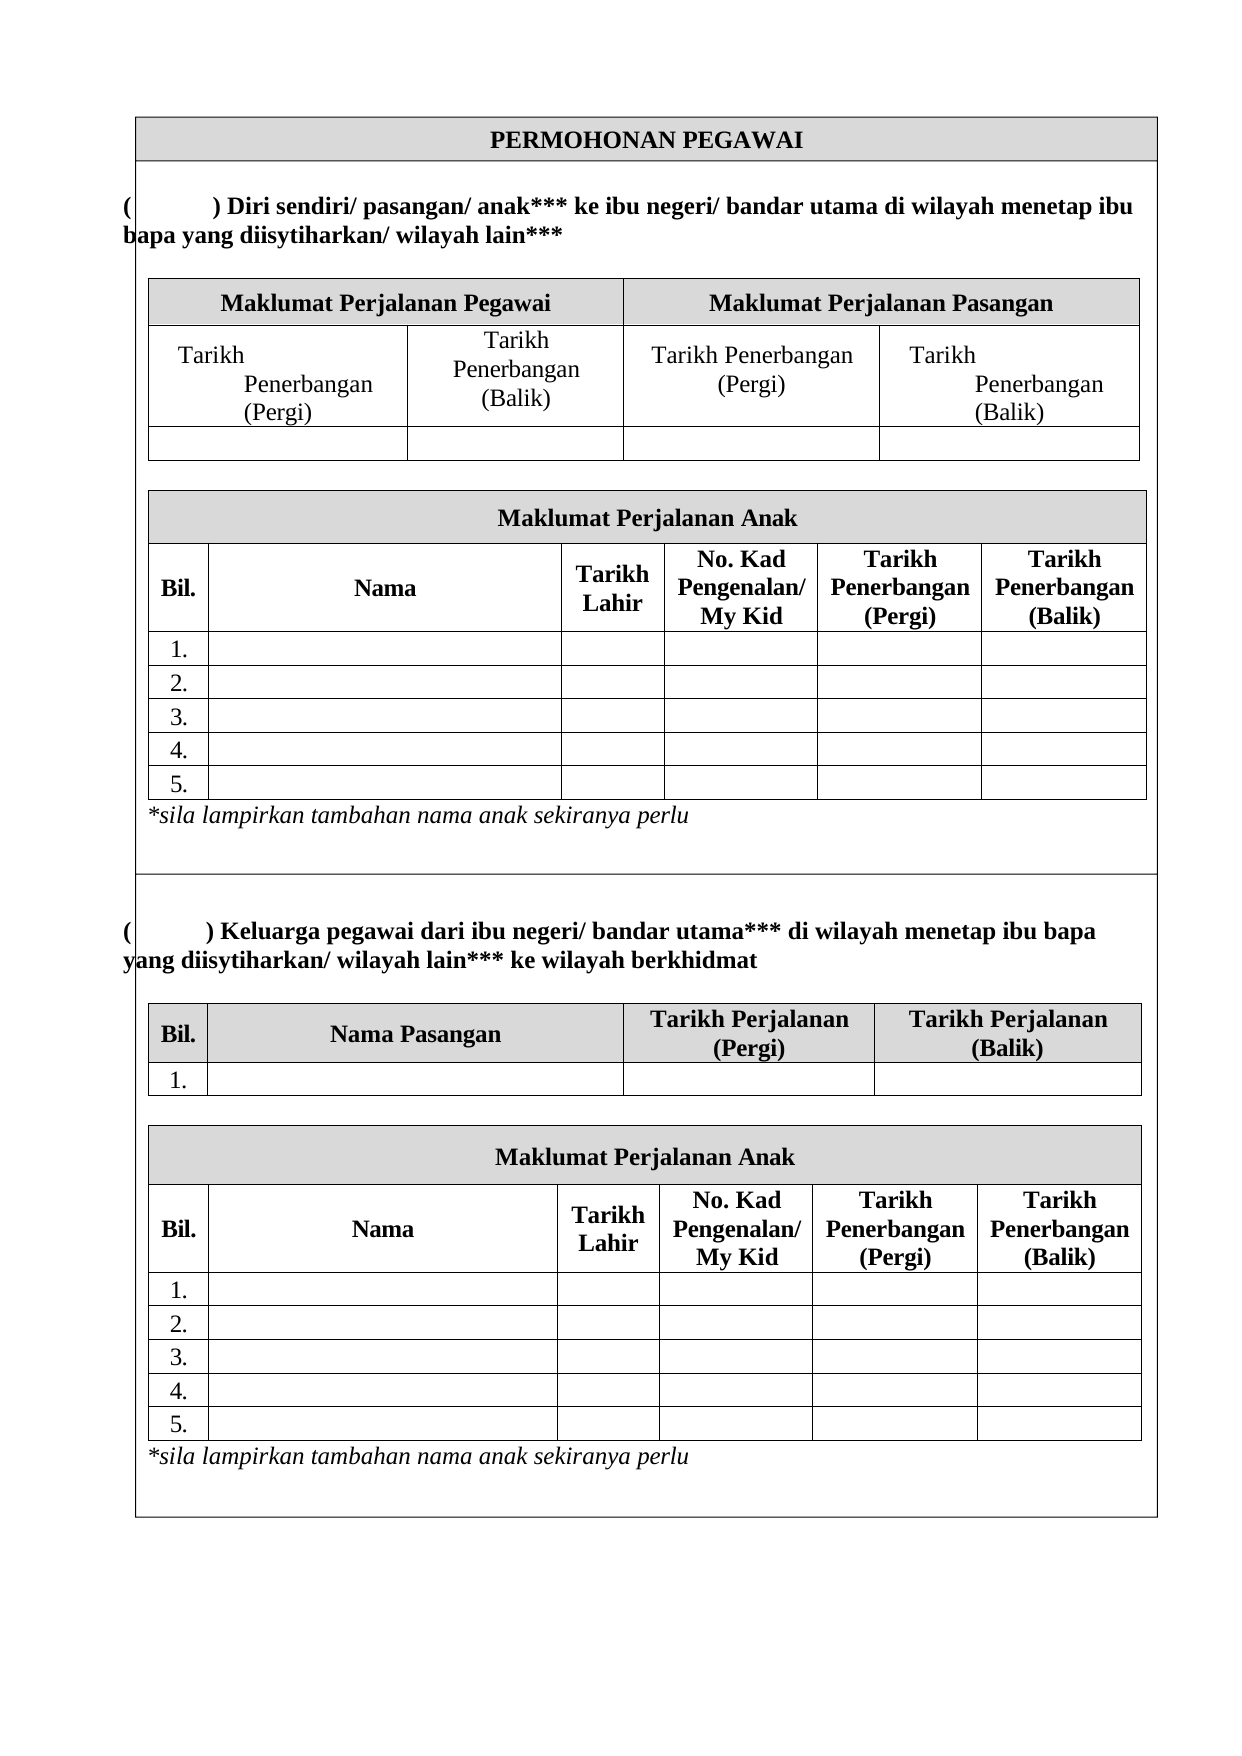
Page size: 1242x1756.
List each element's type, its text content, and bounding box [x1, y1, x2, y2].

table_cell 5. [149, 766, 208, 799]
table_cell [982, 733, 1146, 765]
table_cell [818, 733, 981, 765]
table_cell [813, 1407, 977, 1440]
table_cell [813, 1374, 977, 1406]
table_cell [558, 1273, 659, 1305]
table_cell [818, 699, 981, 732]
table_cell Tarikh Penerbangan (Balik) [880, 326, 1139, 426]
table_cell 3. [149, 699, 208, 732]
table_cell [660, 1306, 812, 1339]
table_header Maklumat Perjalanan Anak [149, 491, 1146, 543]
table_cell [875, 1063, 1141, 1095]
table_cell Bil. [149, 1185, 208, 1272]
text ( ) Diri sendiri/ pasangan/ anak*** ke ibu negeri/ bandar utama di wilayah menetap ibu bapa yang diisytiharkan/ wilayah lain*** [123, 191, 1147, 249]
table_cell [818, 766, 981, 799]
table_cell [562, 733, 664, 765]
table_cell Tarikh Penerbangan (Balik) [408, 326, 623, 426]
table_cell [209, 1306, 557, 1339]
table_cell [558, 1407, 659, 1440]
table_cell 4. [149, 1374, 208, 1406]
table_cell [562, 699, 664, 732]
table_cell 1. [149, 1273, 208, 1305]
table_cell Tarikh Penerbangan (Pergi) [813, 1185, 977, 1272]
table_cell Tarikh Penerbangan (Pergi) [624, 326, 879, 426]
table_cell [209, 1374, 557, 1406]
text ( ) Keluarga pegawai dari ibu negeri/ bandar utama*** di wilayah menetap ibu bapa yang diisytiharkan/ wilayah lain*** ke wilayah berkhidmat [123, 916, 1147, 974]
table_cell [624, 427, 879, 460]
table_cell [209, 766, 561, 799]
table_cell [665, 666, 817, 698]
table_cell 4. [149, 733, 208, 765]
table_cell Tarikh Penerbangan (Pergi) [818, 544, 981, 631]
table_cell [818, 666, 981, 698]
text *sila lampirkan tambahan nama anak sekiranya perlu [147, 800, 1171, 829]
table_cell [209, 733, 561, 765]
table_cell [209, 666, 561, 698]
table_cell [209, 699, 561, 732]
table_header Tarikh Perjalanan (Pergi) [624, 1004, 874, 1062]
table_cell [978, 1374, 1141, 1406]
table_cell 3. [149, 1340, 208, 1372]
table_cell [660, 1374, 812, 1406]
table_cell [978, 1306, 1141, 1339]
text PERMOHONAN PEGAWAI [123, 126, 1170, 154]
table_cell [660, 1340, 812, 1372]
table_cell Tarikh Lahir [558, 1185, 659, 1272]
table_cell 5. [149, 1407, 208, 1440]
table_cell [665, 699, 817, 732]
table_cell [209, 1273, 557, 1305]
table_cell [209, 1340, 557, 1372]
table_cell Tarikh Penerbangan (Balik) [978, 1185, 1141, 1272]
table_cell No. Kad Pengenalan/ My Kid [660, 1185, 812, 1272]
table_cell [813, 1306, 977, 1339]
table_cell [982, 632, 1146, 664]
table_cell [880, 427, 1139, 460]
table_cell [665, 766, 817, 799]
table_cell [562, 766, 664, 799]
table_header Maklumat Perjalanan Anak [149, 1126, 1141, 1184]
table_cell No. Kad Pengenalan/ My Kid [665, 544, 817, 631]
table_cell 1. [149, 1063, 207, 1095]
table_cell [149, 427, 407, 460]
table_cell Tarikh Lahir [562, 544, 664, 631]
table_cell [982, 699, 1146, 732]
table_cell [813, 1273, 977, 1305]
table_cell Nama [209, 544, 561, 631]
table_header Bil. [149, 1004, 207, 1062]
table_cell [562, 632, 664, 664]
table_cell [660, 1273, 812, 1305]
table_cell [562, 666, 664, 698]
table_cell Tarikh Penerbangan (Balik) [982, 544, 1146, 631]
table_cell [978, 1340, 1141, 1372]
table_cell [813, 1340, 977, 1372]
table_header Tarikh Perjalanan (Balik) [875, 1004, 1141, 1062]
table_cell [209, 1407, 557, 1440]
table_cell [978, 1407, 1141, 1440]
table_cell [665, 733, 817, 765]
table_cell Tarikh Penerbangan (Pergi) [149, 326, 407, 426]
table_header Nama Pasangan [208, 1004, 623, 1062]
table_cell 2. [149, 1306, 208, 1339]
table_cell [209, 632, 561, 664]
table_header Maklumat Perjalanan Pegawai [149, 279, 623, 324]
table_cell [665, 632, 817, 664]
table_cell Bil. [149, 544, 208, 631]
table_cell [982, 666, 1146, 698]
table_cell [660, 1407, 812, 1440]
table_cell [978, 1273, 1141, 1305]
text *sila lampirkan tambahan nama anak sekiranya perlu [147, 1441, 1171, 1470]
table_cell [818, 632, 981, 664]
table_cell [558, 1340, 659, 1372]
table_cell 1. [149, 632, 208, 664]
table_cell [208, 1063, 623, 1095]
table_cell Nama [209, 1185, 557, 1272]
table_cell [408, 427, 623, 460]
table_header Maklumat Perjalanan Pasangan [624, 279, 1139, 324]
table_cell [982, 766, 1146, 799]
table_cell [558, 1306, 659, 1339]
table_cell [624, 1063, 874, 1095]
table_cell 2. [149, 666, 208, 698]
table_cell [558, 1374, 659, 1406]
